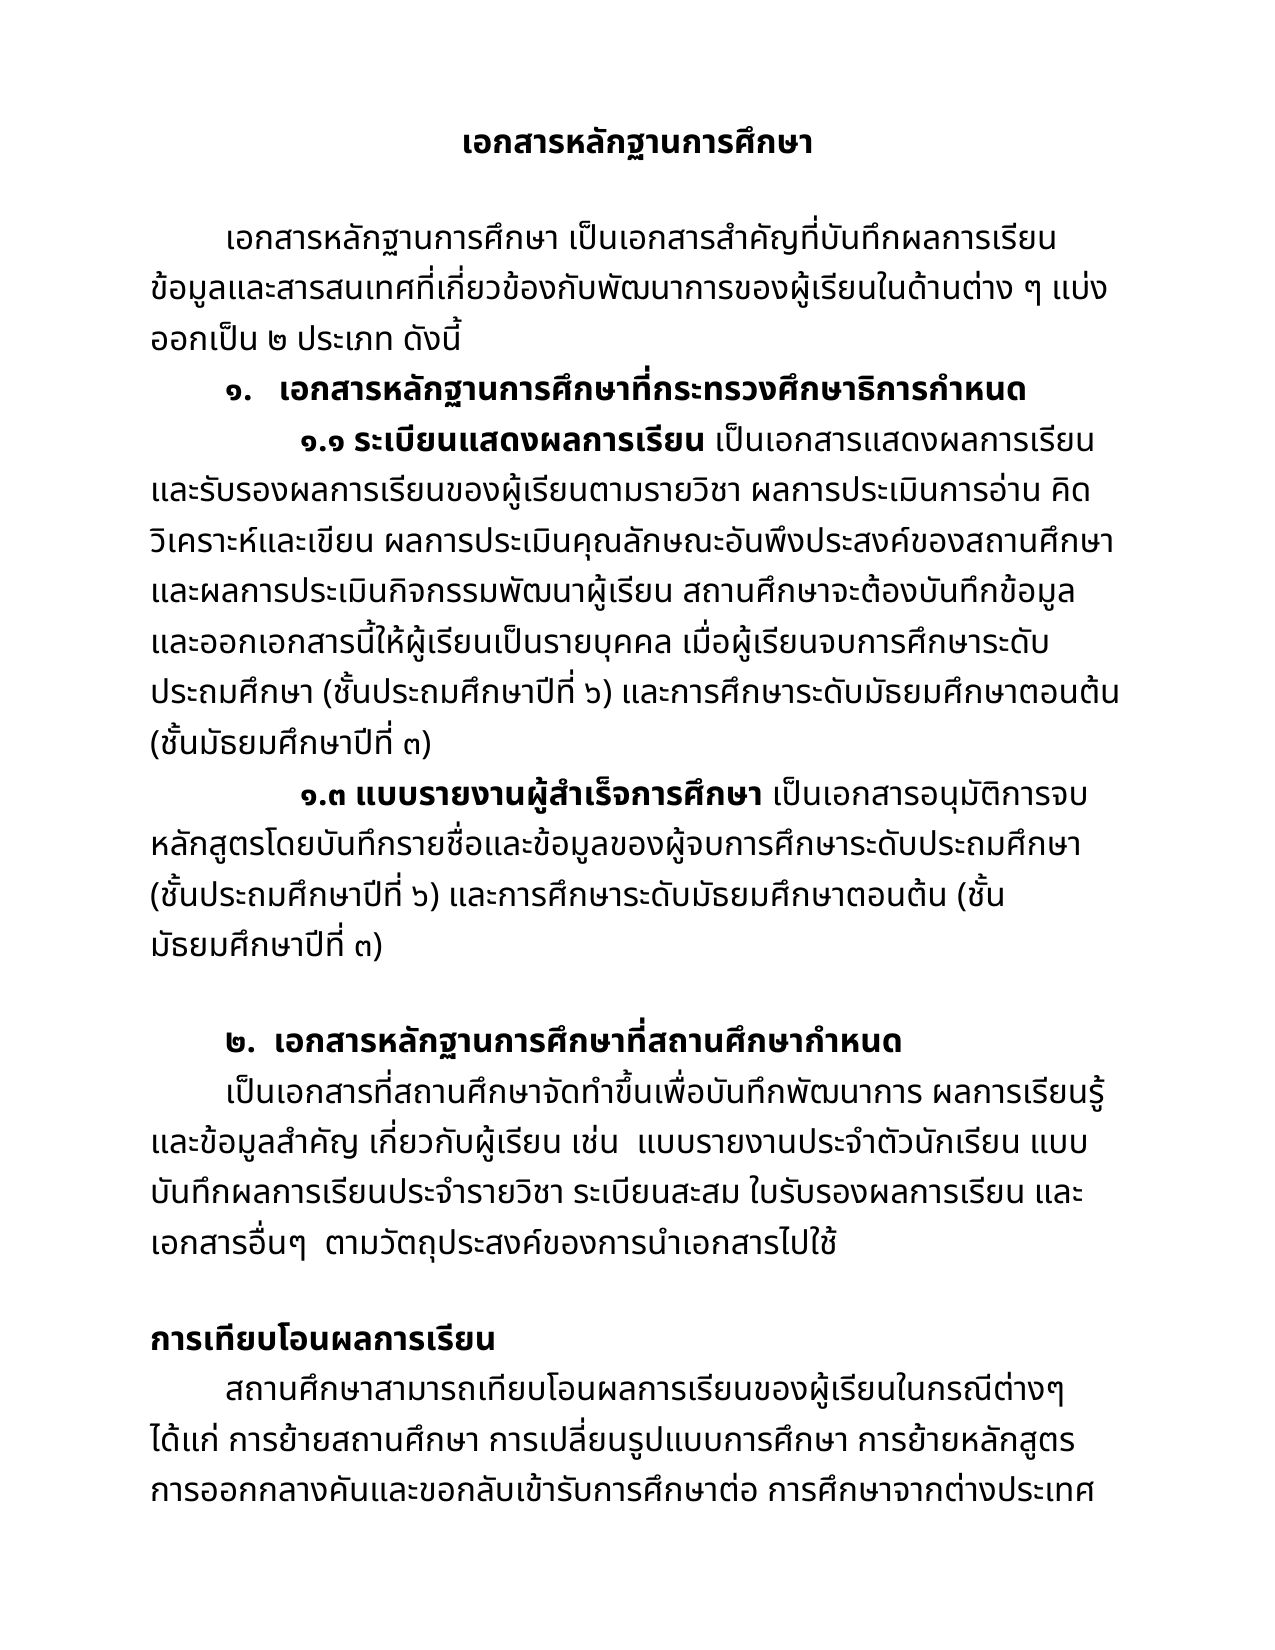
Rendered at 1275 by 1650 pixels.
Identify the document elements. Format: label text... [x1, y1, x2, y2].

text ๑. เอกสารหลักฐานการศึกษาที่กระทรวงศึกษาธิการกำหนด [150, 365, 1125, 416]
text ๑.๓ แบบรายงานผู้สำเร็จการศึกษา เป็นเอกสารอนุมัติการจบหลักสูตรโดยบันทึกรายชื่อและข้อมูลของผู้จบการศึกษาระดับประถมศึกษา (ชั้นประถมศึกษาปีที่ ๖) และการศึกษาระดับมัธยมศึกษาตอนต้น (ชั้นมัธยมศึกษาปีที่ ๓) [150, 769, 1125, 972]
text เอกสารหลักฐานการศึกษา เป็นเอกสารสำคัญที่บันทึกผลการเรียน ข้อมูลและสารสนเทศที่เกี่ยวข้องกับพัฒนาการของผู้เรียนในด้านต่าง ๆ แบ่งออกเป็น ๒ ประเภท ดังนี้ [150, 214, 1125, 365]
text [150, 1365, 1125, 1516]
text เป็นเอกสารที่สถานศึกษาจัดทำขึ้นเพื่อบันทึกพัฒนาการ ผลการเรียนรู้ และข้อมูลสำคัญ เกี่ยวกับผู้เรียน เช่น แบบรายงานประจำตัวนักเรียน แบบบันทึกผลการเรียนประจำรายวิชา ระเบียนสะสม ใบรับรองผลการเรียน และ เอกสารอื่นๆ ตามวัตถุประสงค์ของการนำเอกสารไปใช้ [150, 1068, 1125, 1269]
text ๑.๑ ระเบียนแสดงผลการเรียน เป็นเอกสารแสดงผลการเรียนและรับรองผลการเรียนของผู้เรียนตามรายวิชา ผลการประเมินการอ่าน คิดวิเคราะห์และเขียน ผลการประเมินคุณลักษณะอันพึงประสงค์ของสถานศึกษา และผลการประเมินกิจกรรมพัฒนาผู้เรียน สถานศึกษาจะต้องบันทึกข้อมูลและออกเอกสารนี้ให้ผู้เรียนเป็นรายบุคคล เมื่อผู้เรียนจบการศึกษาระดับประถมศึกษา (ชั้นประถมศึกษาปีที่ ๖) และการศึกษาระดับมัธยมศึกษาตอนต้น (ชั้นมัธยมศึกษาปีที่ ๓) [150, 416, 1125, 769]
text ๒. เอกสารหลักฐานการศึกษาที่สถานศึกษากำหนด [150, 1017, 1125, 1068]
text เอกสารหลักฐานการศึกษา [150, 118, 1125, 168]
text การเทียบโอนผลการเรียน [150, 1315, 1125, 1365]
